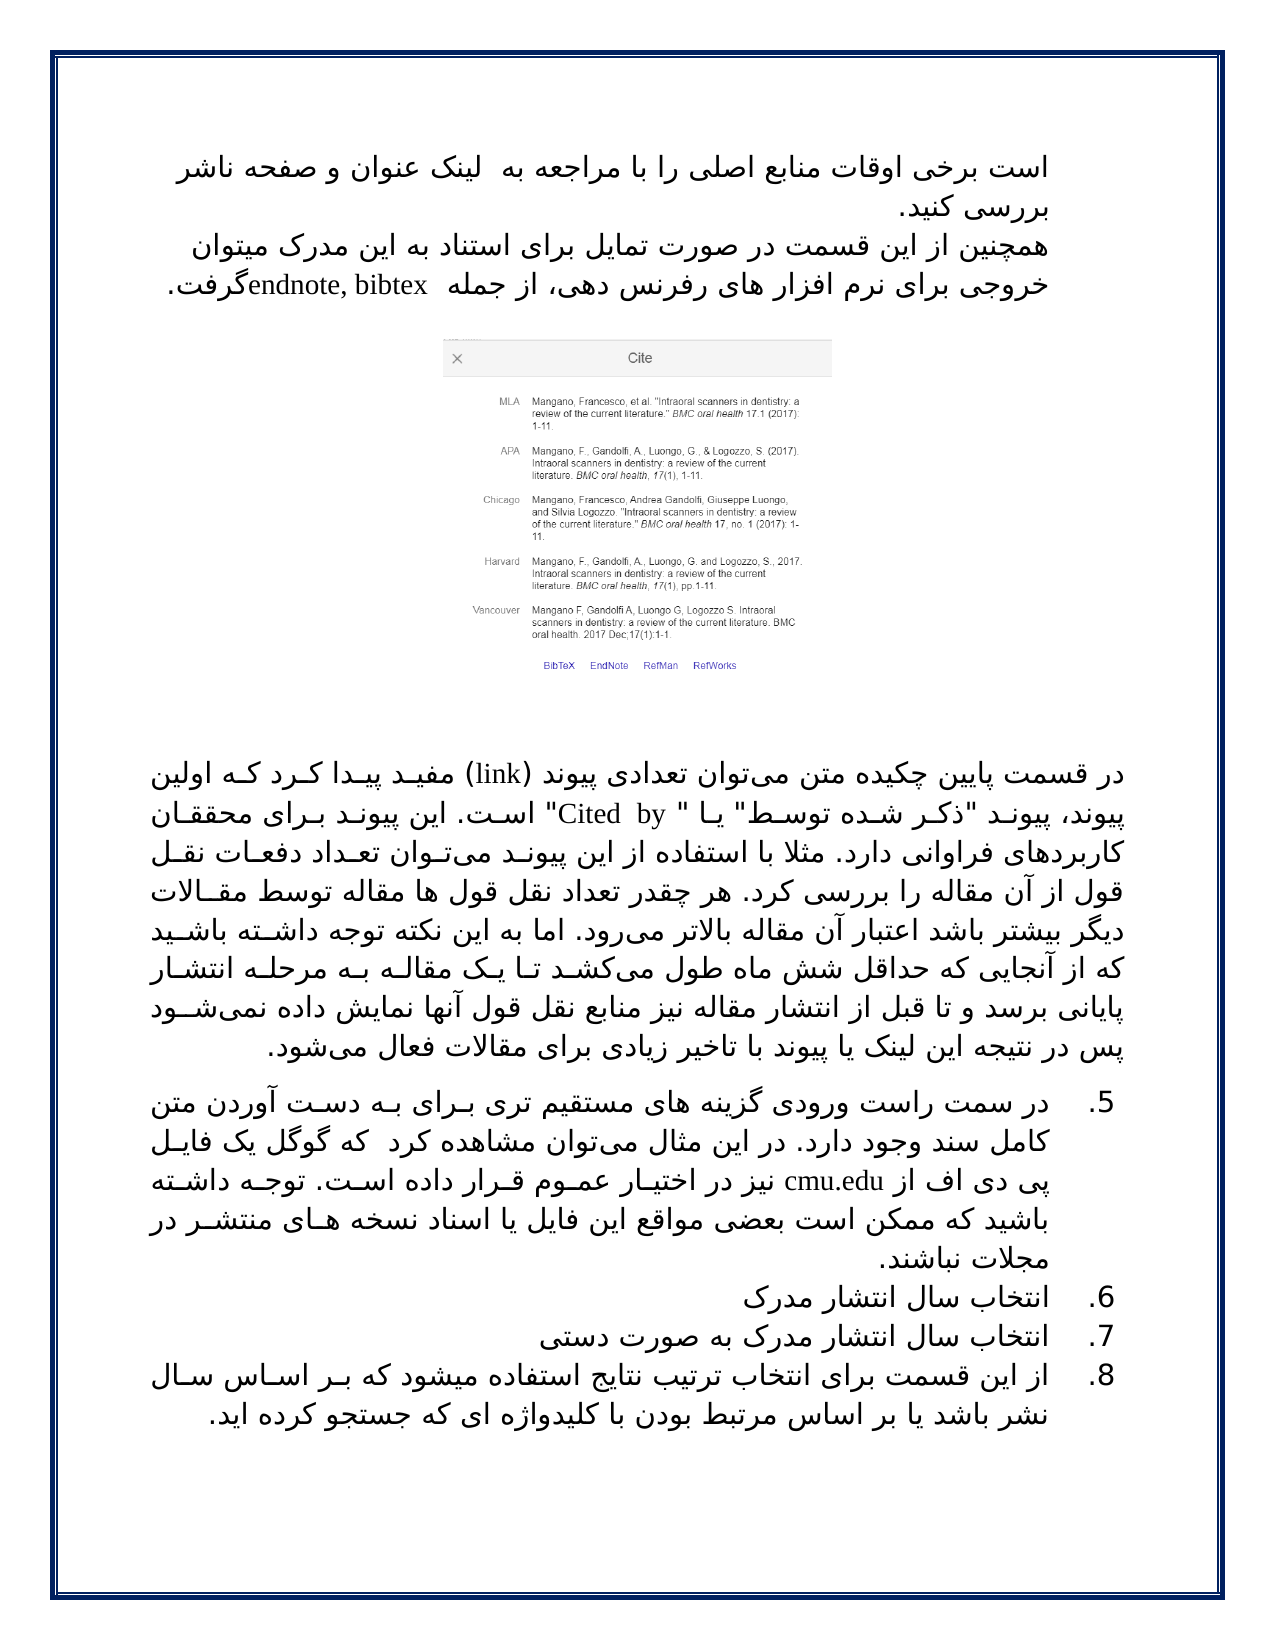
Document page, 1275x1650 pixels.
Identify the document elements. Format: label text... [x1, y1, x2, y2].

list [150, 150, 1087, 223]
list انتخاب سال انتشار مدرک [150, 1280, 1087, 1314]
list انتخاب سال انتشار مدرک به صورت دستی [150, 1319, 1087, 1353]
text در قسمت پایین چکیده متن می‌توان تعدادی پیوند (link) مفید پیدا کرد که اولین پیوند، پیوند "ذکر شده توسط" یا " Cited by" است. این پیوند برای محققان کاربردهای فراوانی دارد. مثلا با استفاده از این پیوند می‌توان تعداد دفعات نقل قول از آن مقاله را بررسی کرد. هر چقدر تعداد نقل قول ها مقاله توسط مقالات دیگر بیشتر باشد اعتبار آن مقاله بالاتر می‌رود. اما به این نکته توجه داشته باشید که از آنجایی که حداقل شش ماه طول می‌کشد تا یک مقاله به مرحله انتشار پایانی برسد و تا قبل از انتشار مقاله نیز منابع نقل قول آنها نمایش داده نمی‌شود پس در نتیجه این لینک یا پیوند با تاخیر زیادی برای مقالات فعال می‌شود. [150, 757, 1125, 1064]
list همچنین از این قسمت در صورت تمایل برای استناد به این مدرک میتوان خروجی برای نرم افزار های رفرنس دهی، از جمله endnote, bibtexگرفت. [150, 228, 1050, 301]
list از این قسمت برای انتخاب ترتیب نتایج استفاده میشود که بر اساس سال نشر باشد یا بر اساس مرتبط بودن با کلیدواژه ای که جستجو کرده اید. [150, 1358, 1087, 1431]
list در سمت راست ورودی گزینه های مستقیم تری برای به دست آوردن متن کامل سند وجود دارد. در این مثال می‌توان مشاهده کرد که گوگل یک فایل پی دی اف از cmu.edu نیز در اختیار عموم قرار داده است. توجه داشته باشید که ممکن است بعضی مواقع این فایل یا اسناد نسخه های منتشر در مجلات نباشند. [150, 1085, 1087, 1275]
picture [443, 339, 832, 689]
